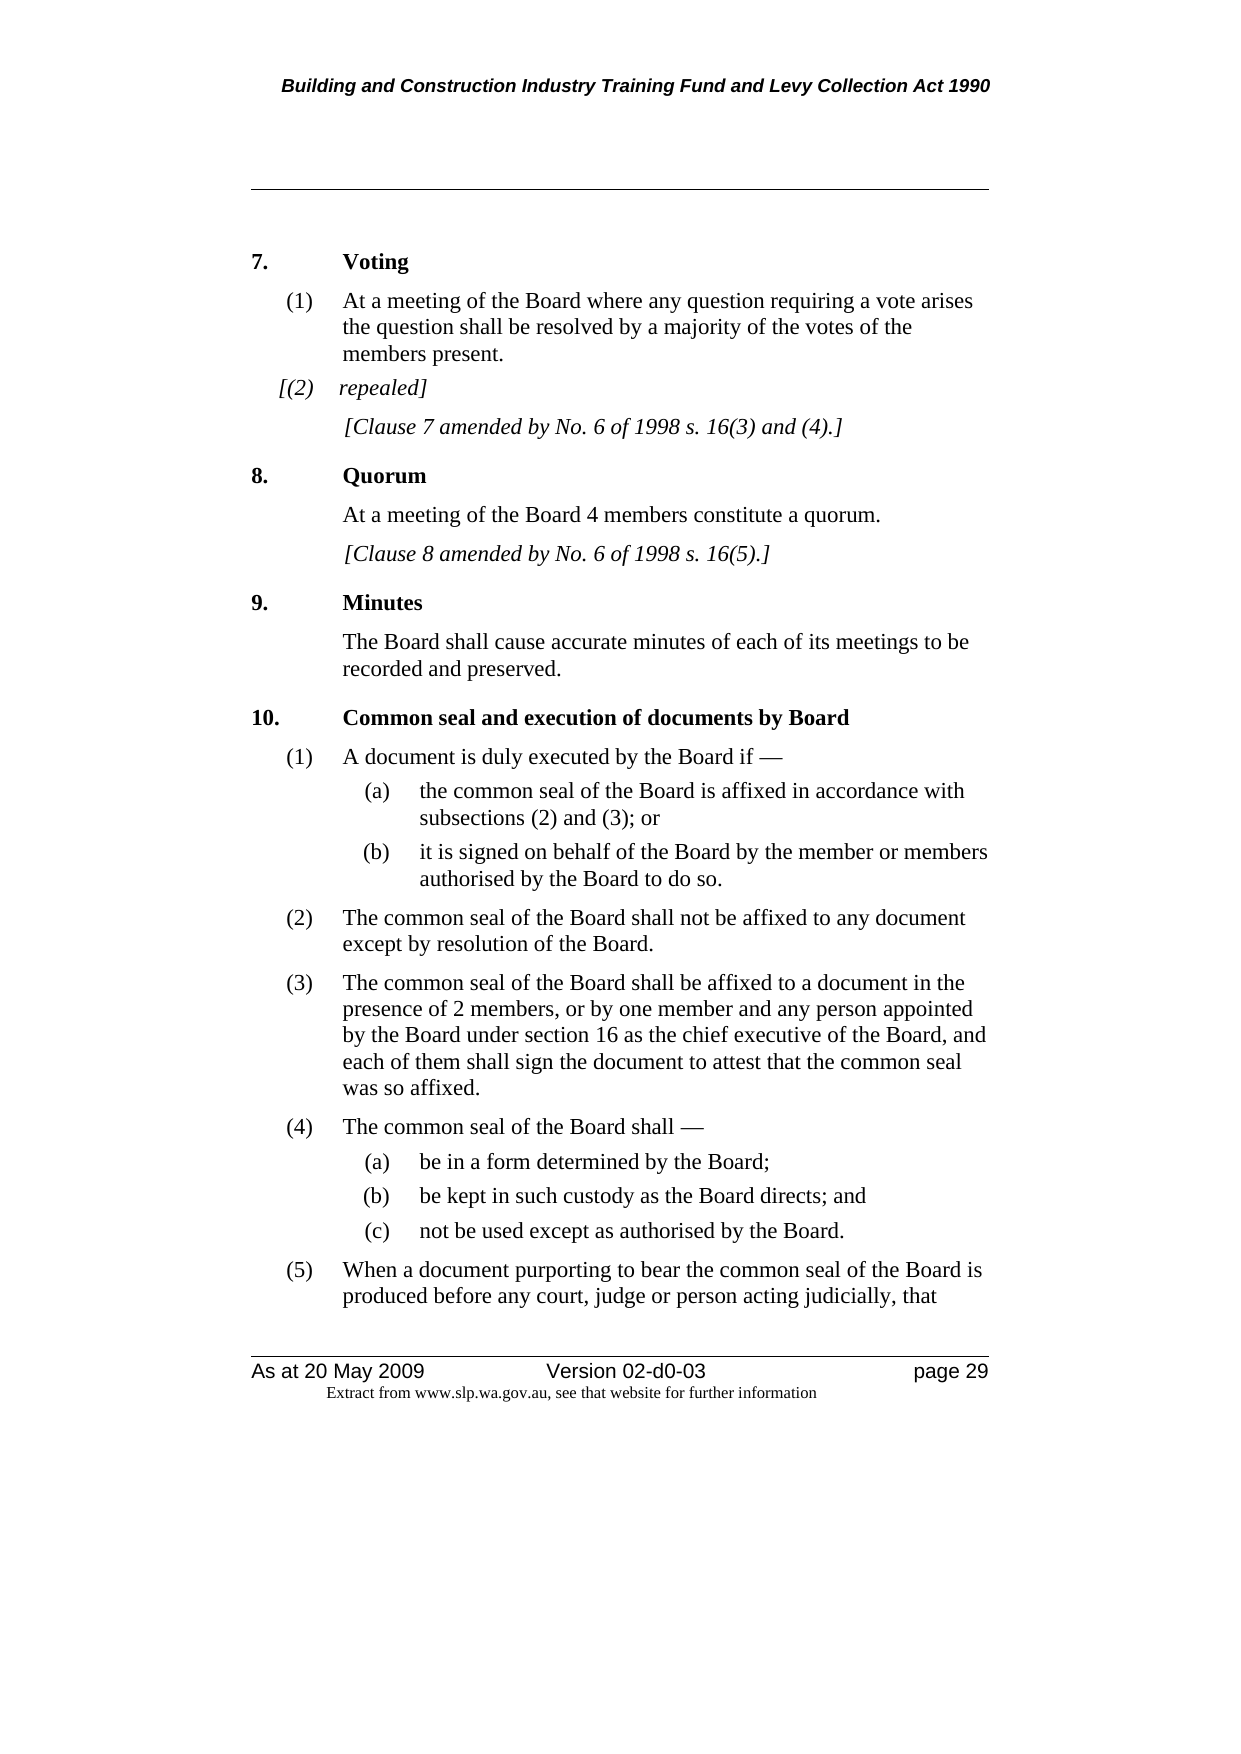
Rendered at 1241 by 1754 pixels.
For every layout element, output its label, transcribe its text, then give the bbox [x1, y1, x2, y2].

subtitle 10. Common seal and execution of documents by Board [251, 704, 989, 730]
text [(2) repealed] [251, 374, 989, 401]
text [251, 1256, 989, 1309]
text (2) The common seal of the Board shall not be affixed to any document except by resolution of the Board. [251, 904, 989, 956]
text [Clause 7 amended by No. 6 of 1998 s. 16(3) and (4).] [251, 413, 989, 439]
text [Clause 8 amended by No. 6 of 1998 s. 16(5).] [251, 540, 989, 566]
text (a) the common seal of the Board is affixed in accordance with subsections (2) and (3); or [251, 777, 989, 830]
text (1) At a meeting of the Board where any question requiring a vote arises the question shall be resolved by a majority of the votes of the members present. [251, 287, 989, 366]
text (3) The common seal of the Board shall be affixed to a document in the presence of 2 members, or by one member and any person appointed by the Board under section 16 as the chief executive of the Board, and each of them shall sign the document to attest that the common seal was so affixed. [251, 969, 989, 1101]
subtitle 9. Minutes [251, 589, 989, 616]
subtitle 7. Voting [251, 248, 989, 274]
text (b) be kept in such custody as the Board directs; and [251, 1182, 989, 1209]
text (c) not be used except as authorised by the Board. [251, 1217, 989, 1243]
text (4) The common seal of the Board shall — [251, 1113, 989, 1139]
text At a meeting of the Board 4 members constitute a quorum. [251, 501, 989, 528]
text The Board shall cause accurate minutes of each of its meetings to be recorded and preserved. [251, 628, 989, 681]
subtitle 8. Quorum [251, 462, 989, 489]
text (b) it is signed on behalf of the Board by the member or members authorised by the Board to do so. [251, 838, 989, 891]
text (1) A document is duly executed by the Board if — [251, 743, 989, 769]
text (a) be in a form determined by the Board; [251, 1148, 989, 1174]
